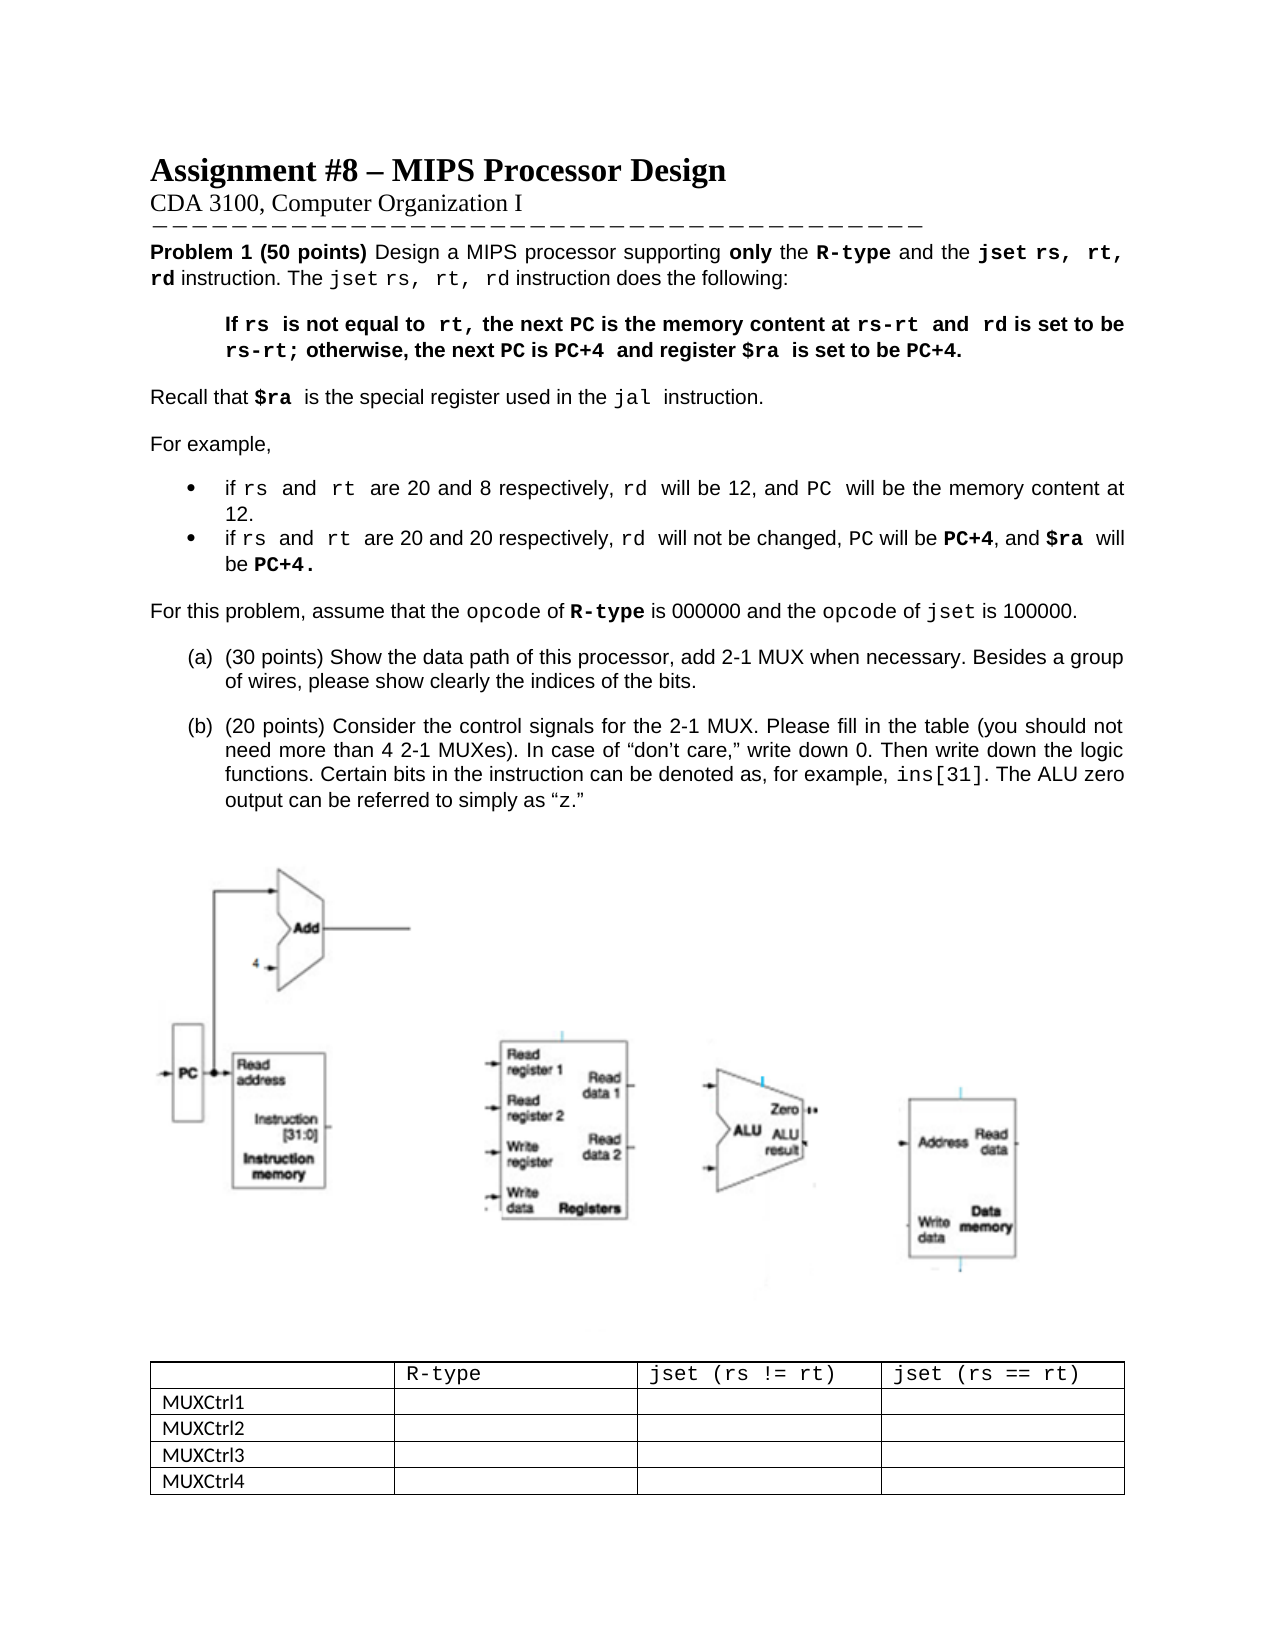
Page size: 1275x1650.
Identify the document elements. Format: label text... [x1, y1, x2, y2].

table_header jset (rs != rt) [638, 1363, 881, 1388]
text CDA 3100, Computer Organization I [150, 188, 1125, 217]
table_cell MUXCtrl1 [151, 1389, 394, 1414]
table_cell [395, 1468, 637, 1494]
list (30 points) Show the data path of this processor, add 2-1 MUX when necessary. Besides a group of wires, please show clearly the indices of the bits. [187, 645, 1125, 693]
table_cell [882, 1389, 1124, 1414]
list if rs and rt are 20 and 20 respectively, rd will not be changed, PC will be PC+4, and $ra will be PC+4. [187, 526, 1125, 578]
table_cell MUXCtrl4 [151, 1468, 394, 1494]
table_cell [882, 1442, 1124, 1467]
picture [150, 834, 1118, 1341]
text For example, [150, 431, 1125, 455]
table_header [151, 1363, 394, 1388]
table_cell [882, 1415, 1124, 1441]
list if rs and rt are 20 and 8 respectively, rd will be 12, and PC will be the memory content at 12. [187, 476, 1125, 526]
table_cell [395, 1389, 637, 1414]
table_cell [638, 1389, 881, 1414]
text If rs is not equal to rt, the next PC is the memory content at rs-rt and rd is set to be rs-rt; otherwise, the next PC is PC+4 and register $ra is set to be PC+4. [225, 312, 1125, 364]
table_header jset (rs == rt) [882, 1363, 1124, 1388]
text Assignment #8 – MIPS Processor Design [150, 150, 1125, 188]
table_cell [395, 1442, 637, 1467]
text Problem 1 (50 points) Design a MIPS processor supporting only the R-type and the jset rs, rt, rd instruction. The jset rs, rt, rd instruction does the following: [150, 240, 1125, 291]
table_cell MUXCtrl2 [151, 1415, 394, 1441]
text For this problem, assume that the opcode of R-type is 000000 and the opcode of jset is 100000. [150, 598, 1125, 624]
text Recall that $ra is the special register used in the jal instruction. [150, 385, 1125, 411]
table_cell [638, 1442, 881, 1467]
table_cell [638, 1415, 881, 1441]
list (20 points) Consider the control signals for the 2-1 MUX. Please fill in the table (you should not need more than 4 2-1 MUXes). In case of “don’t care,” write down 0. Then write down the logic functions. Certain bits in the instruction can be denoted as, for example, ins[31]. The ALU zero output can be referred to simply as “z.” [187, 714, 1125, 813]
table_cell [882, 1468, 1124, 1494]
table_header R-type [395, 1363, 637, 1388]
table_cell MUXCtrl3 [151, 1442, 394, 1467]
table_cell [395, 1415, 637, 1441]
table_cell [638, 1468, 881, 1494]
